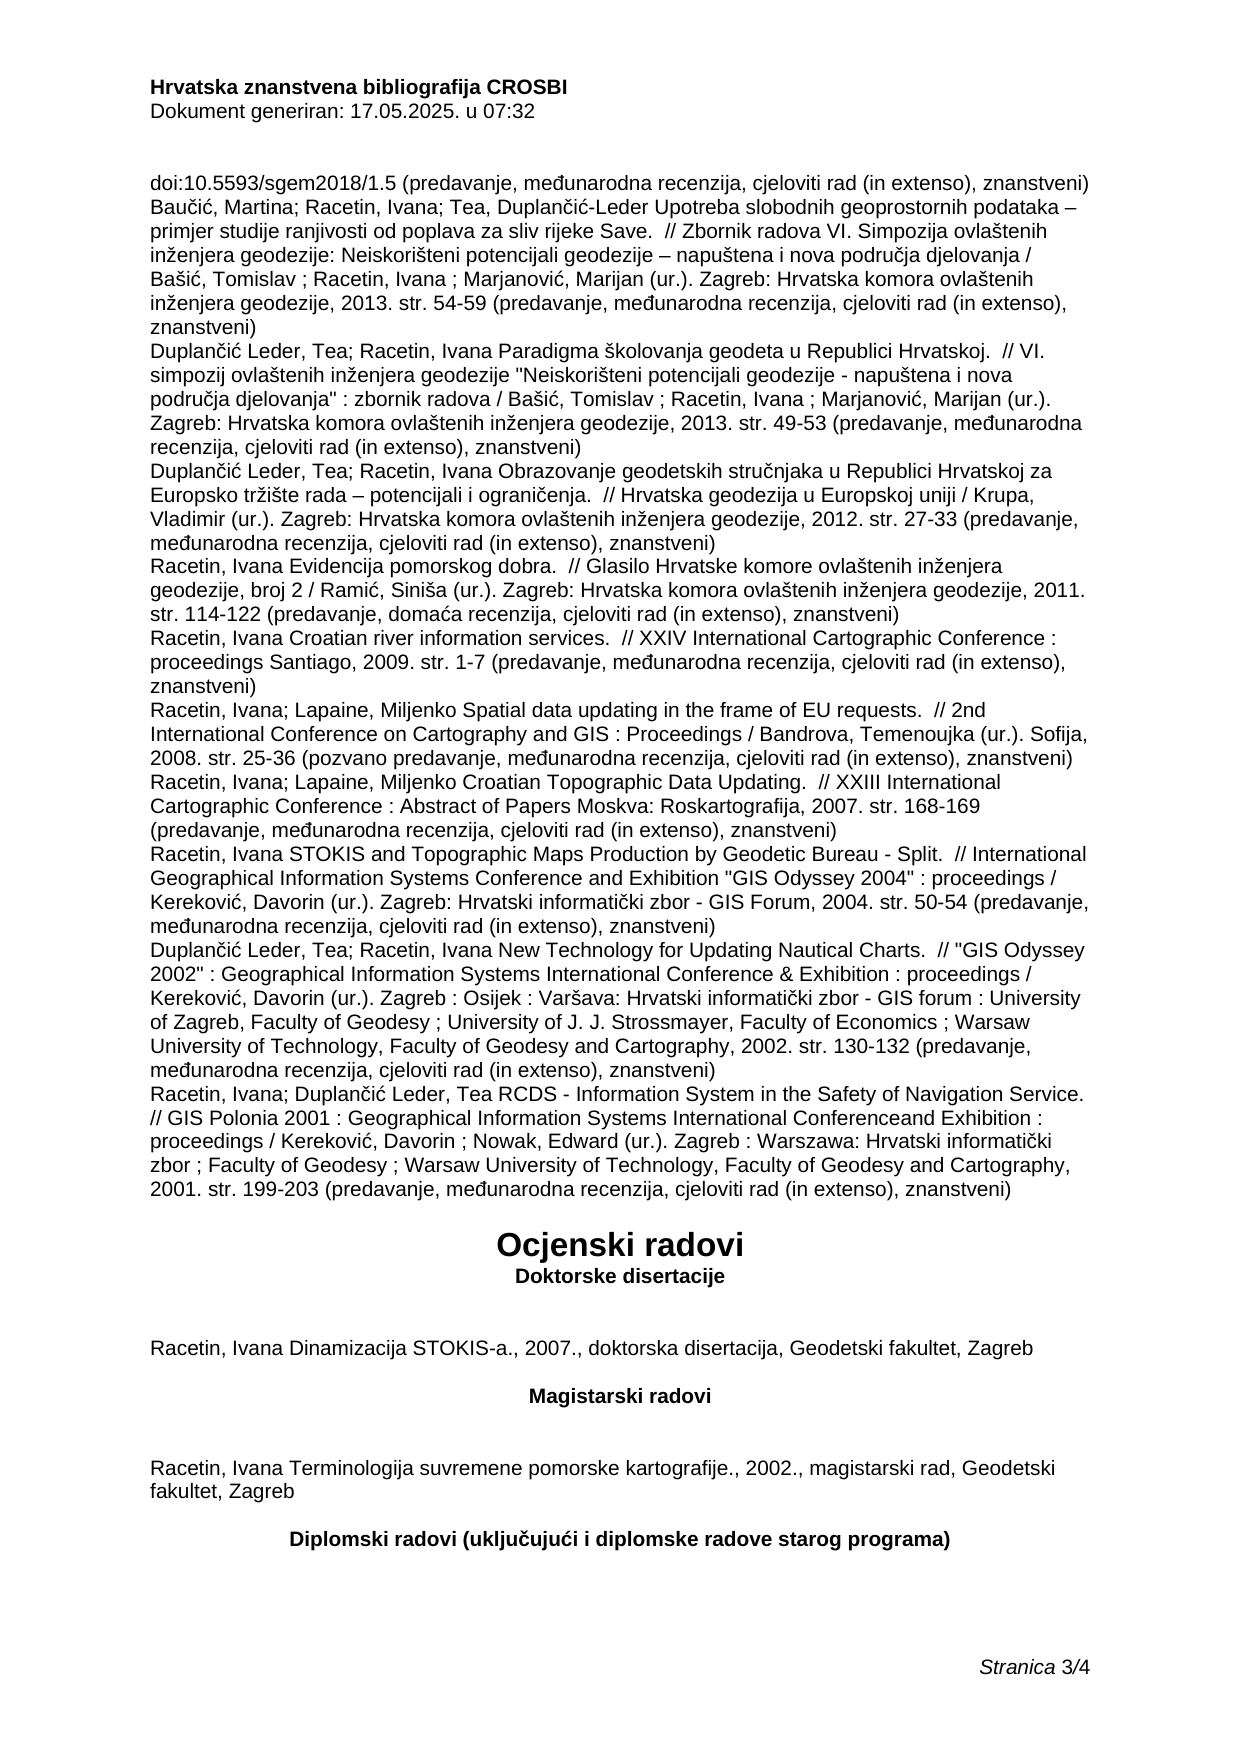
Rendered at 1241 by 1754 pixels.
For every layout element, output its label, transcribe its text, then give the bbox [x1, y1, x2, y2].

text Racetin, Ivana; Duplančić Leder, Tea [150, 1081, 1090, 1201]
text Racetin, Ivana; Lapaine, Miljenko [150, 770, 1090, 842]
text Racetin, Ivana [150, 554, 1090, 626]
subtitle Doktorske disertacije [150, 1264, 1090, 1288]
text Duplančić Leder, Tea; Racetin, Ivana [150, 458, 1090, 554]
text Racetin, Ivana [150, 1455, 1090, 1503]
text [150, 171, 1090, 195]
subtitle Magistarski radovi [150, 1383, 1090, 1407]
text Duplančić Leder, Tea; Racetin, Ivana [150, 938, 1090, 1081]
text Baučić, Martina; Racetin, Ivana; Tea, Duplančić-Leder [150, 195, 1090, 339]
text Racetin, Ivana [150, 842, 1090, 938]
text Racetin, Ivana; Lapaine, Miljenko [150, 698, 1090, 770]
text Duplančić Leder, Tea; Racetin, Ivana [150, 339, 1090, 458]
subtitle Diplomski radovi (uključujući i diplomske radove starog programa) [150, 1527, 1090, 1551]
text Racetin, Ivana [150, 626, 1090, 698]
subtitle Ocjenski radovi [150, 1225, 1090, 1264]
text Racetin, Ivana [150, 1336, 1090, 1359]
